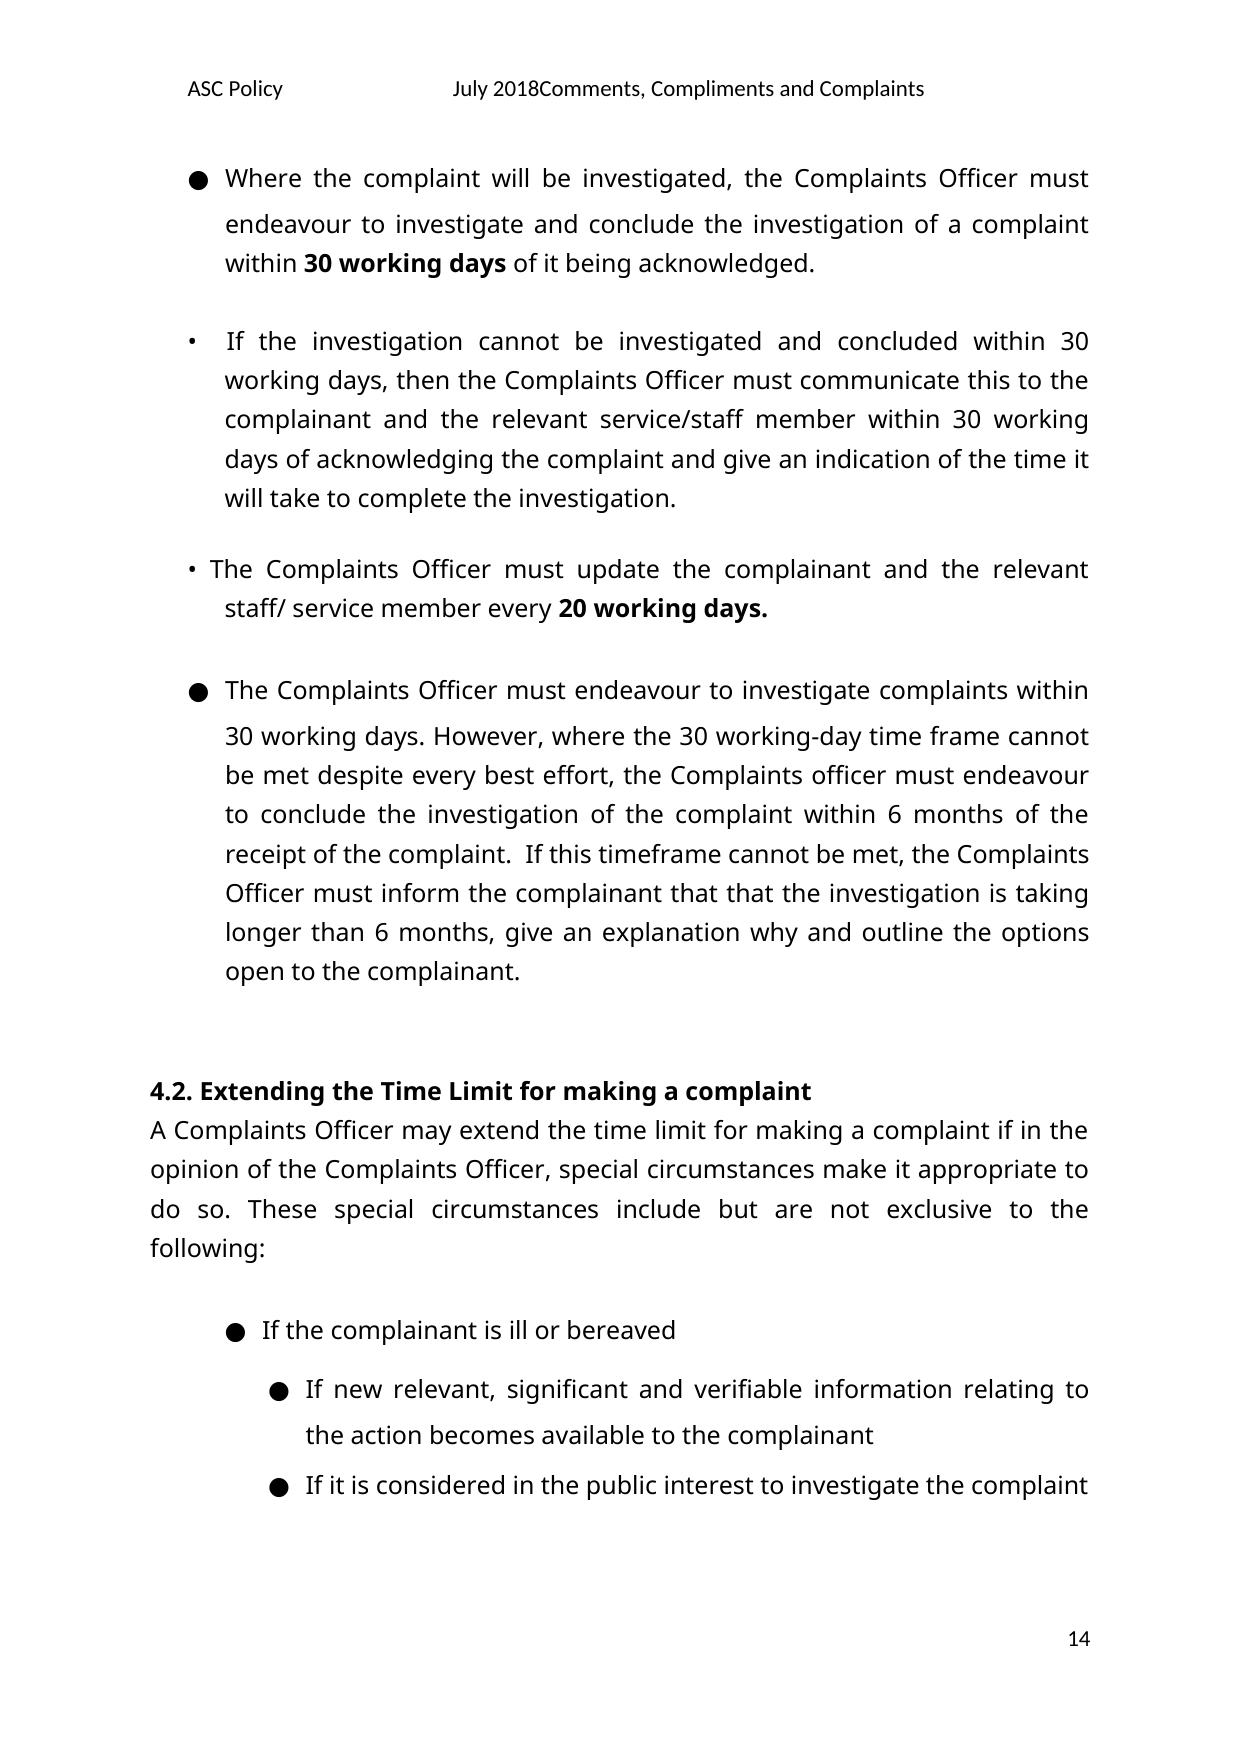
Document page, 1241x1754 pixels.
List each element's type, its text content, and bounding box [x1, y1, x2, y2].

list Where the complaint will be investigated, the Complaints Officer must endeavour to investigate and conclude the investigation of a complaint within 30 working days of it being acknowledged. [187, 150, 1090, 279]
list If it is considered in the public interest to investigate the complaint [268, 1457, 1090, 1508]
subtitle 4.2. Extending the Time Limit for making a complaint [150, 1074, 1090, 1108]
text • If the investigation cannot be investigated and concluded within 30 working days, then the Complaints Officer must communicate this to the complainant and the relevant service/staff member within 30 working days of acknowledging the complaint and give an indication of the time it will take to complete the investigation. [187, 324, 1090, 514]
text • The Complaints Officer must update the complainant and the relevant staff/ service member every 20 working days. [187, 552, 1090, 625]
text A Complaints Officer may extend the time limit for making a complaint if in the opinion of the Complaints Officer, special circumstances make it appropriate to do so. These special circumstances include but are not exclusive to the following: [150, 1113, 1090, 1264]
list If new relevant, significant and verifiable information relating to the action becomes available to the complainant [268, 1362, 1090, 1452]
list The Complaints Officer must endeavour to investigate complaints within 30 working days. However, where the 30 working-day time frame cannot be met despite every best effort, the Complaints officer must endeavour to conclude the investigation of the complaint within 6 months of the receipt of the complaint. If this timeframe cannot be met, the Complaints Officer must inform the complainant that that the investigation is taking longer than 6 months, give an explanation why and outline the options open to the complainant. [187, 662, 1090, 988]
list If the complainant is ill or bereaved [224, 1303, 1090, 1354]
